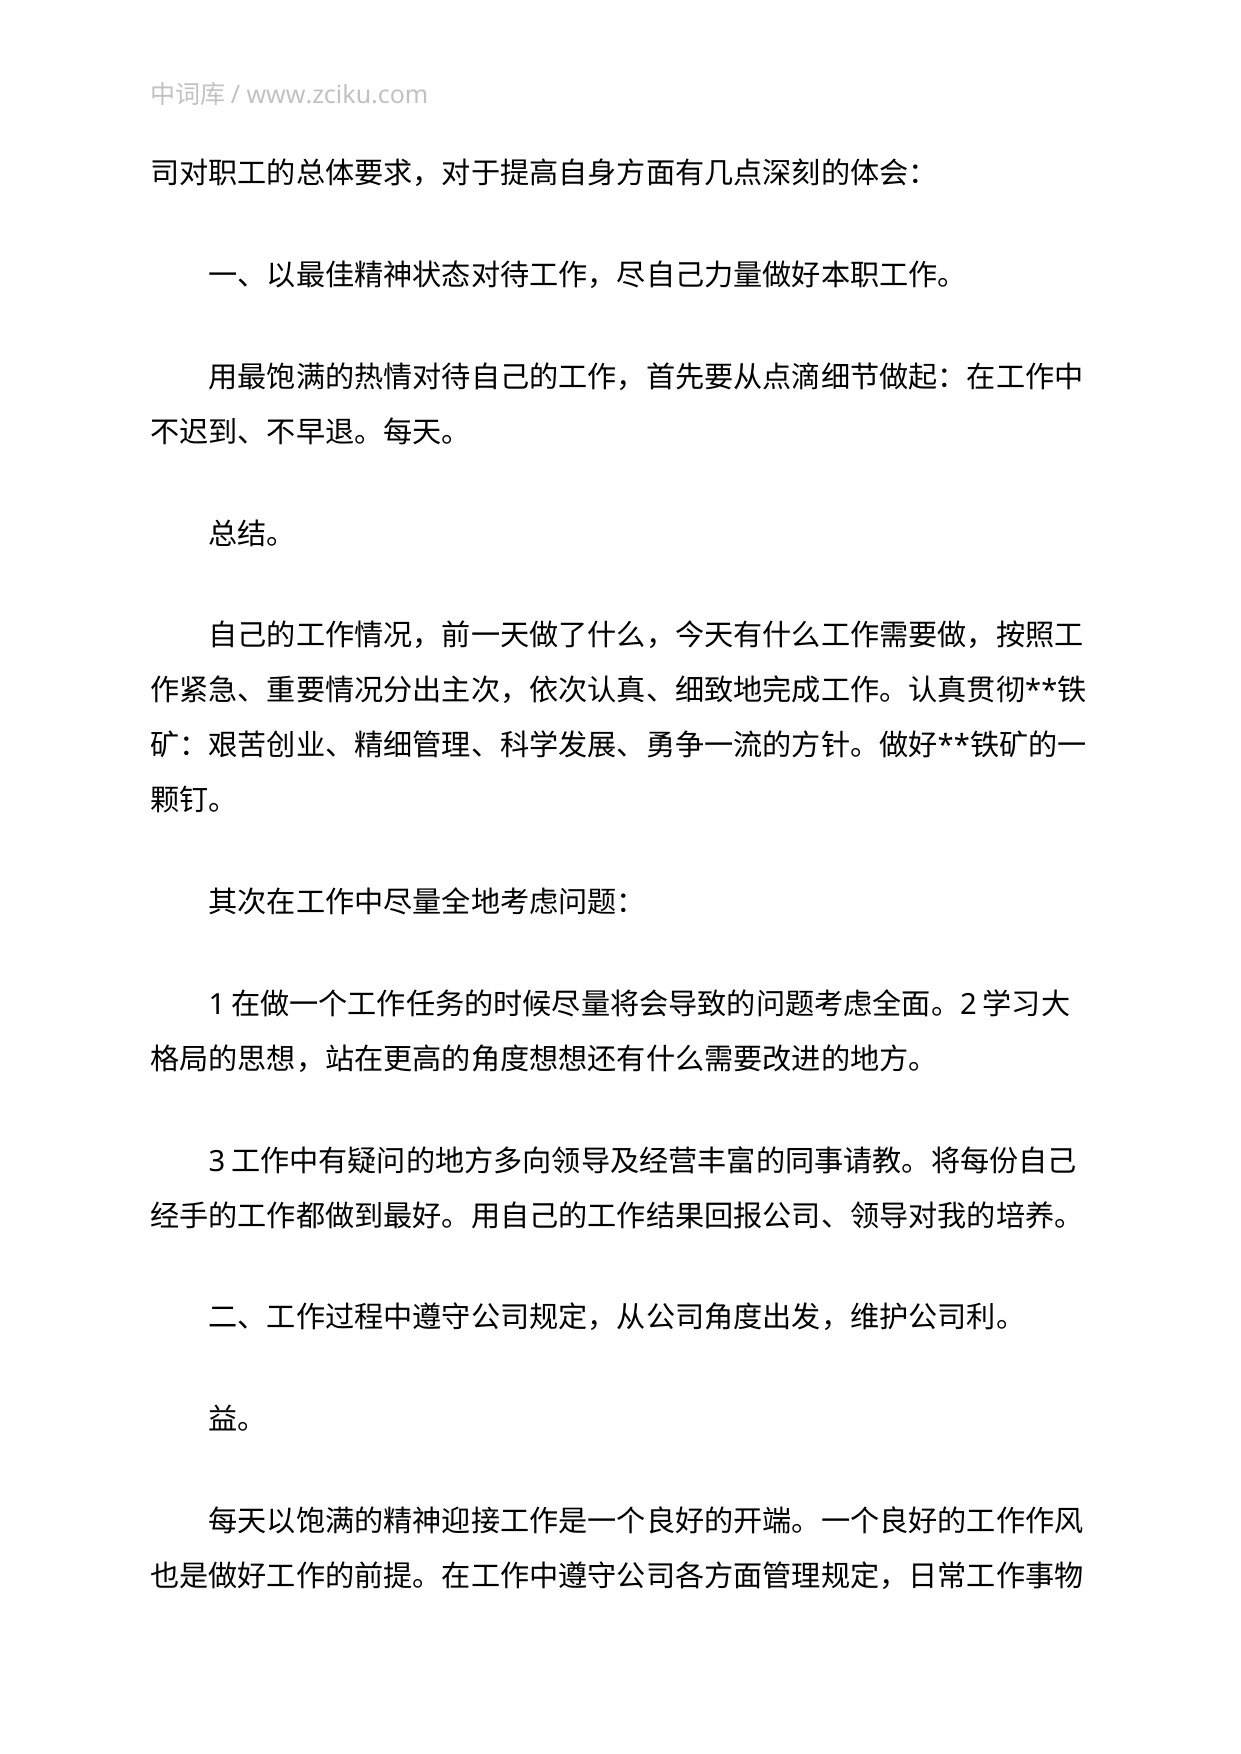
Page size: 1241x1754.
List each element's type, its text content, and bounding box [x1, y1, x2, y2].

text 益。 [150, 1396, 1090, 1438]
text 3工作中有疑问的地方多向领导及经营丰富的同事请教。将每份自己经手的工作都做到最好。用自己的工作结果回报公司、领导对我的培养。 [150, 1137, 1090, 1234]
text 一、以最佳精神状态对待工作，尽自己力量做好本职工作。 [150, 252, 1090, 294]
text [150, 150, 1090, 192]
text 总结。 [150, 510, 1090, 552]
text 自己的工作情况，前一天做了什么，今天有什么工作需要做，按照工作紧急、重要情况分出主次，依次认真、细致地完成工作。认真贯彻**铁矿：艰苦创业、精细管理、科学发展、勇争一流的方针。做好**铁矿的一颗钉。 [150, 612, 1090, 819]
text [150, 1497, 1090, 1595]
text 1在做一个工作任务的时候尽量将会导致的问题考虑全面。2学习大格局的思想，站在更高的角度想想还有什么需要改进的地方。 [150, 980, 1090, 1078]
text 二、工作过程中遵守公司规定，从公司角度出发，维护公司利。 [150, 1294, 1090, 1336]
text 用最饱满的热情对待自己的工作，首先要从点滴细节做起：在工作中不迟到、不早退。每天。 [150, 353, 1090, 451]
text 其次在工作中尽量全地考虑问题： [150, 879, 1090, 921]
